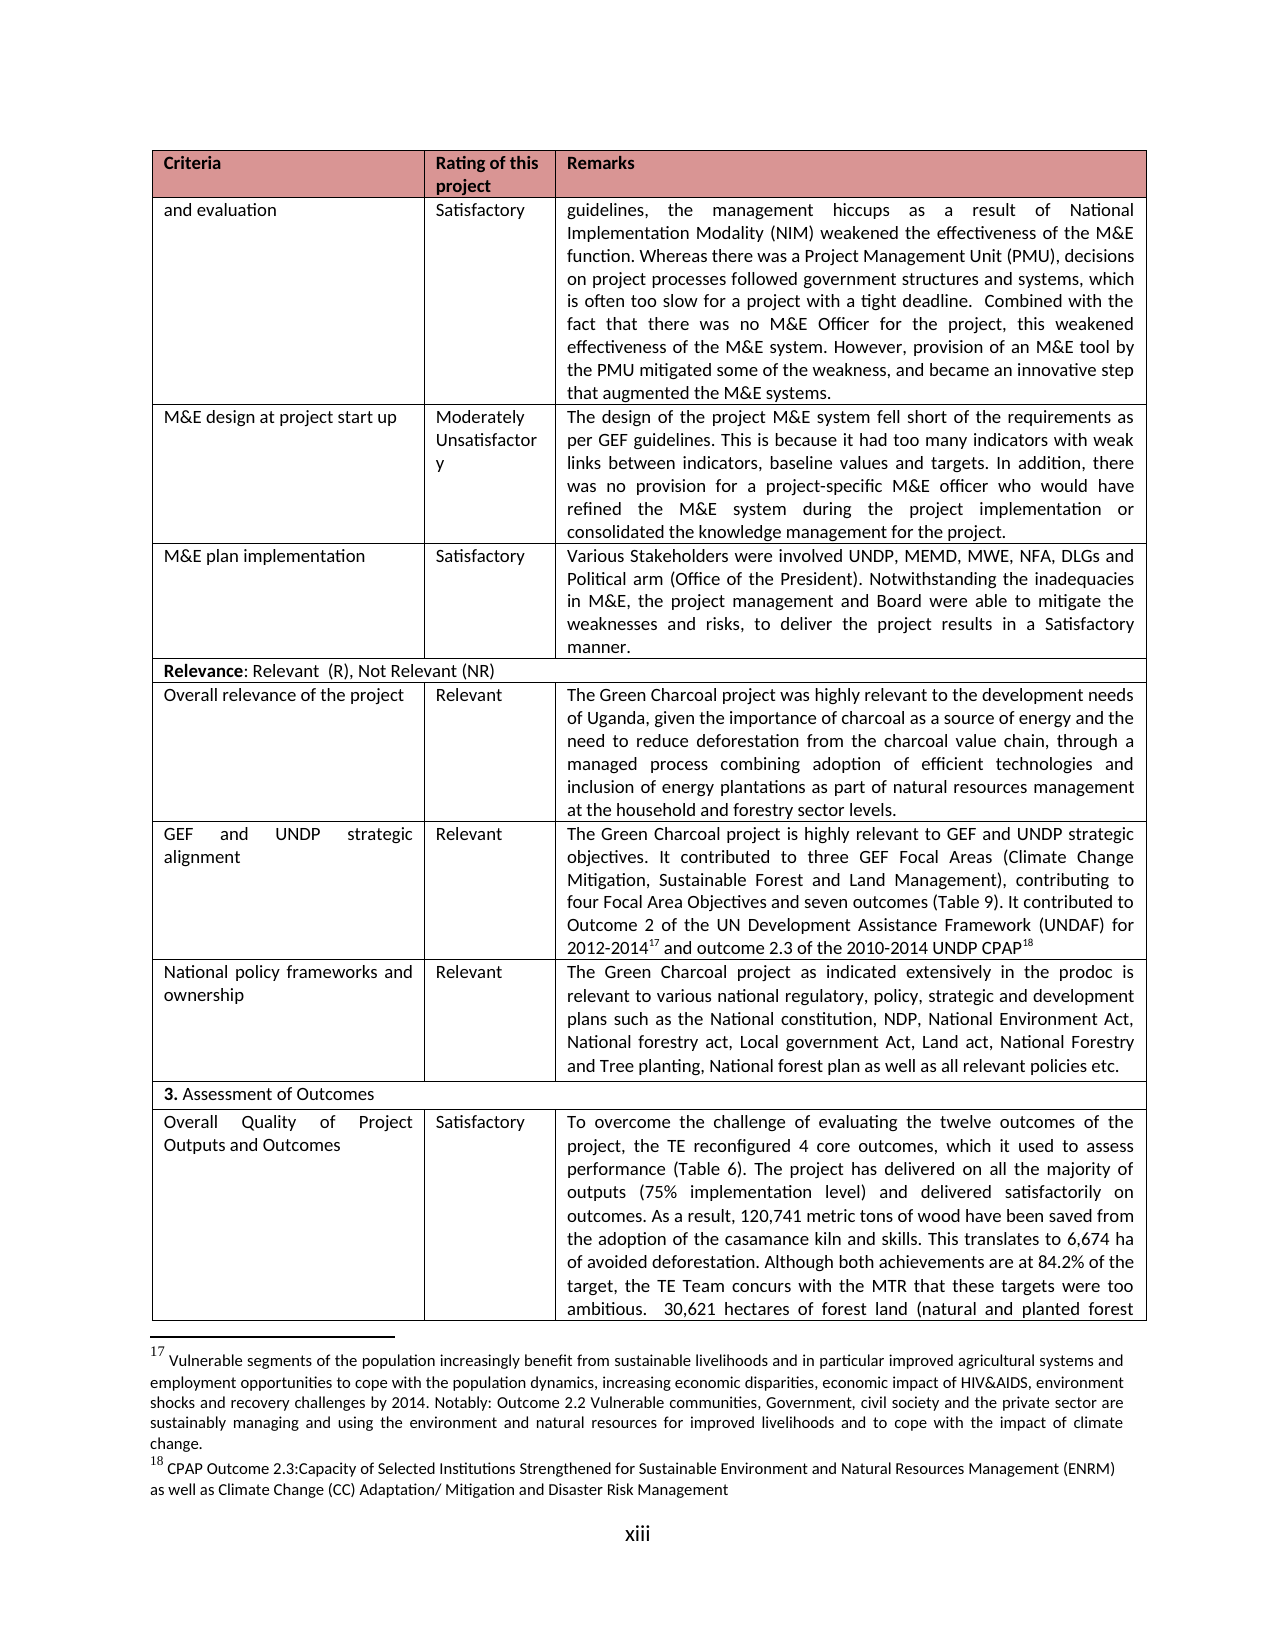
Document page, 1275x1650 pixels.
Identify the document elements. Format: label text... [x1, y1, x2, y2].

table_cell Various Stakeholders were involved UNDP, MEMD, MWE, NFA, DLGs and Political arm (Office of the President). Notwithstanding the inadequacies in M&E, the project management and Board were able to mitigate the weaknesses and risks, to deliver the project results in a Satisfactory manner. [556, 544, 1146, 658]
table_cell The Green Charcoal project as indicated extensively in the prodoc is relevant to various national regulatory, policy, strategic and development plans such as the National constitution, NDP, National Environment Act, National forestry act, Local government Act, Land act, National Forestry and Tree planting, National forest plan as well as all relevant policies etc. [556, 960, 1146, 1081]
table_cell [153, 1110, 424, 1320]
table_cell Moderately Unsatisfactory [425, 405, 555, 543]
table_cell Relevant [425, 822, 555, 959]
table_header Rating of this project [425, 151, 555, 197]
table_cell 3. Assessment of Outcomes [153, 1082, 1146, 1109]
table_cell GEF and UNDP strategic alignment [153, 822, 424, 959]
table_cell M&E design at project start up [153, 405, 424, 543]
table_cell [556, 198, 1146, 404]
table_header Remarks [556, 151, 1146, 197]
table_cell Moderately Satisfactory [425, 198, 555, 404]
table_cell Relevant [425, 683, 555, 821]
table_cell Overall relevance of the project [153, 683, 424, 821]
table_header Criteria [153, 151, 424, 197]
table_cell The Green Charcoal project was highly relevant to the development needs of Uganda, given the importance of charcoal as a source of energy and the need to reduce deforestation from the charcoal value chain, through a managed process combining adoption of efficient technologies and inclusion of energy plantations as part of natural resources management at the household and forestry sector levels. [556, 683, 1146, 821]
table_cell The Green Charcoal project is highly relevant to GEF and UNDP strategic objectives. It contributed to three GEF Focal Areas (Climate Change Mitigation, Sustainable Forest and Land Management), contributing to four Focal Area Objectives and seven outcomes (Table 9). It contributed to Outcome 2 of the UN Development Assistance Framework (UNDAF) for 2012-2014 and outcome 2.3 of the 2010-2014 UNDP CPAP [556, 822, 1146, 959]
table_cell National policy frameworks and ownership [153, 960, 424, 1081]
table_cell The design of the project M&E system fell short of the requirements as per GEF guidelines. This is because it had too many indicators with weak links between indicators, baseline values and targets. In addition, there was no provision for a project-specific M&E officer who would have refined the M&E system during the project implementation or consolidated the knowledge management for the project. [556, 405, 1146, 543]
table_cell M&E plan implementation [153, 544, 424, 658]
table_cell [153, 198, 424, 404]
table_cell Satisfactory [425, 544, 555, 658]
table_cell Relevant [425, 960, 555, 1081]
table_cell Relevance: Relevant (R), Not Relevant (NR) [153, 659, 1146, 682]
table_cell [556, 1110, 1146, 1320]
table_cell Satisfactory [425, 1110, 555, 1320]
